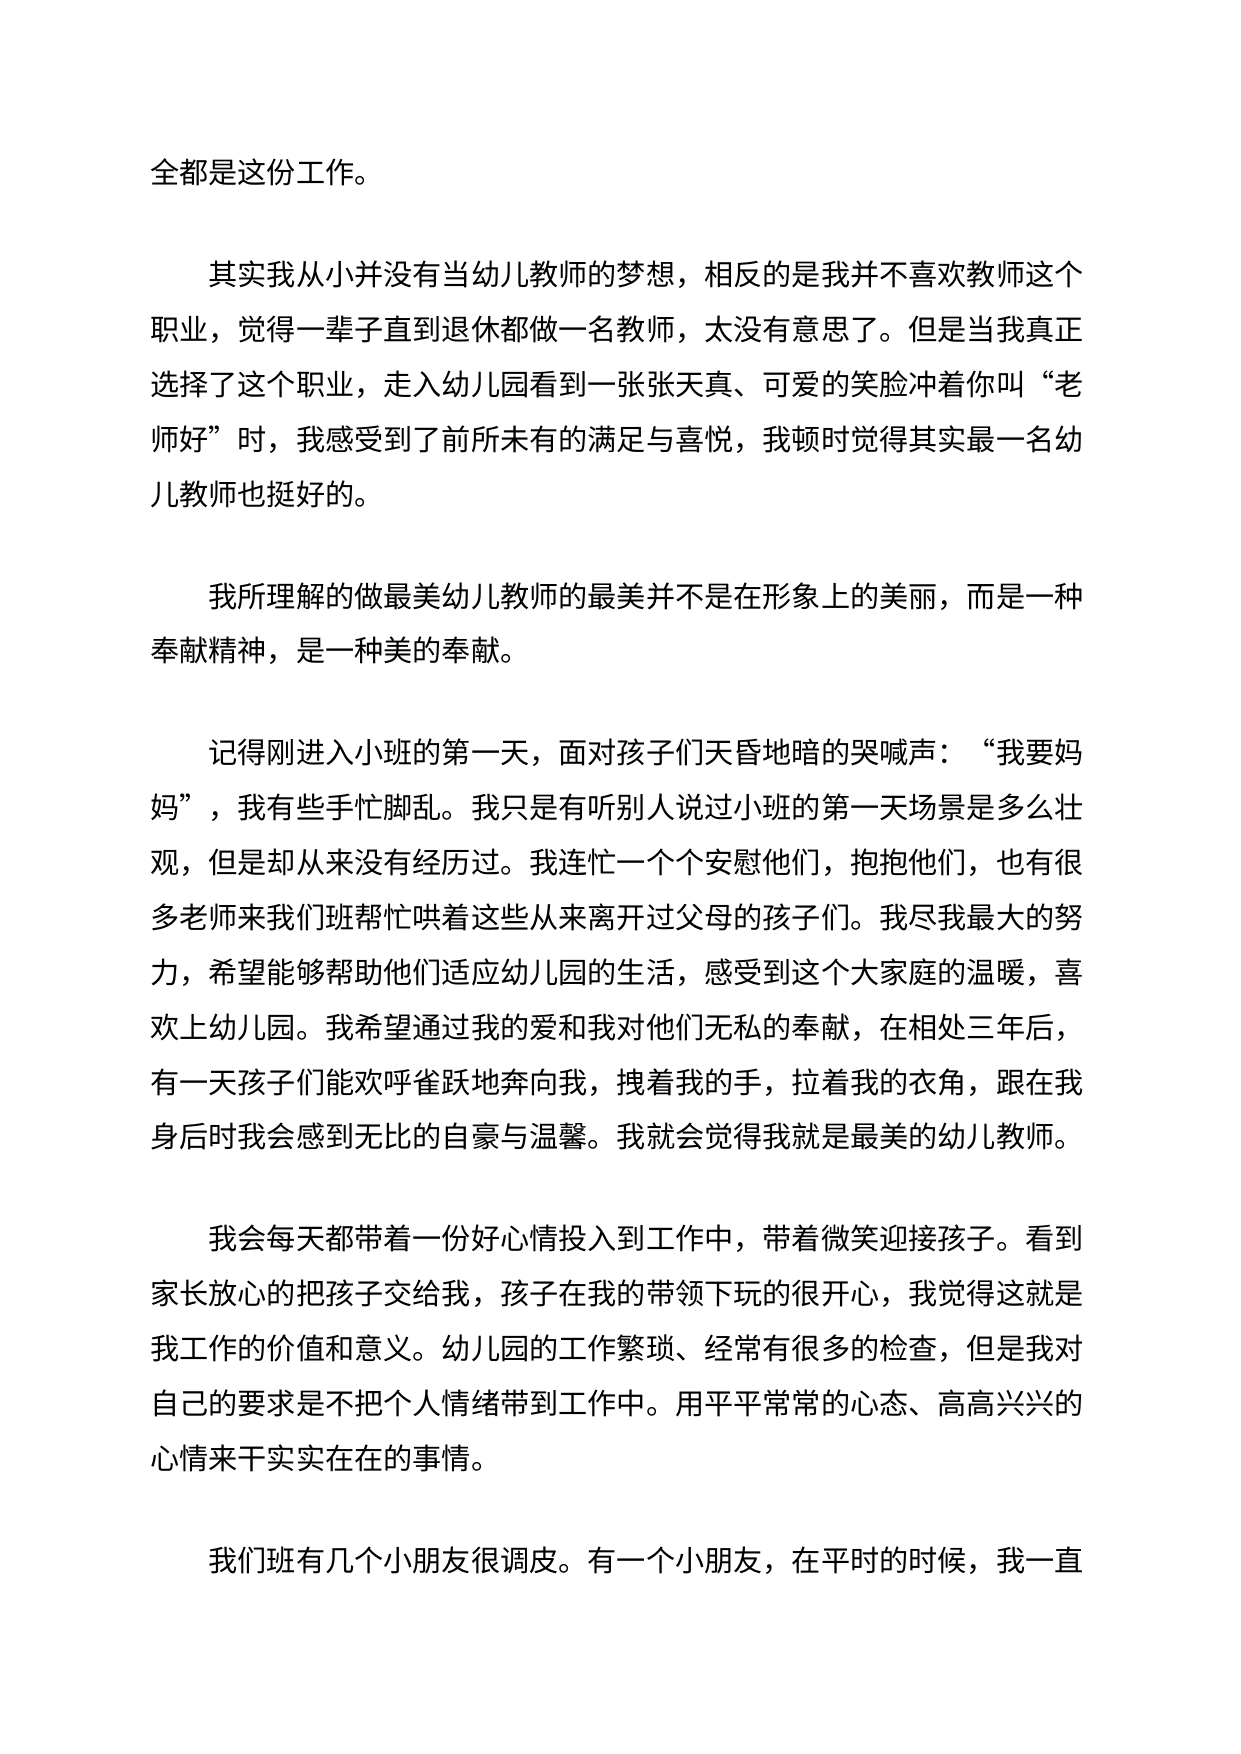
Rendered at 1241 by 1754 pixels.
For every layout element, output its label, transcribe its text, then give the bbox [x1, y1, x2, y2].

text 我所理解的做最美幼儿教师的最美并不是在形象上的美丽，而是一种奉献精神，是一种美的奉献。 [150, 573, 1090, 670]
text 记得刚进入小班的第一天，面对孩子们天昏地暗的哭喊声：“我要妈妈”，我有些手忙脚乱。我只是有听别人说过小班的第一天场景是多么壮观，但是却从来没有经历过。我连忙一个个安慰他们，抱抱他们，也有很多老师来我们班帮忙哄着这些从来离开过父母的孩子们。我尽我最大的努力，希望能够帮助他们适应幼儿园的生活，感受到这个大家庭的温暖，喜欢上幼儿园。我希望通过我的爱和我对他们无私的奉献，在相处三年后，有一天孩子们能欢呼雀跃地奔向我，拽着我的手，拉着我的衣角，跟在我身后时我会感到无比的自豪与温馨。我就会觉得我就是最美的幼儿教师。 [150, 730, 1090, 1156]
text 我会每天都带着一份好心情投入到工作中，带着微笑迎接孩子。看到家长放心的把孩子交给我，孩子在我的带领下玩的很开心，我觉得这就是我工作的价值和意义。幼儿园的工作繁琐、经常有很多的检查，但是我对自己的要求是不把个人情绪带到工作中。用平平常常的心态、高高兴兴的心情来干实实在在的事情。 [150, 1216, 1090, 1478]
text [150, 150, 1090, 192]
text 其实我从小并没有当幼儿教师的梦想，相反的是我并不喜欢教师这个职业，觉得一辈子直到退休都做一名教师，太没有意思了。但是当我真正选择了这个职业，走入幼儿园看到一张张天真、可爱的笑脸冲着你叫“老师好”时，我感受到了前所未有的满足与喜悦，我顿时觉得其实最一名幼儿教师也挺好的。 [150, 252, 1090, 514]
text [150, 1537, 1090, 1579]
